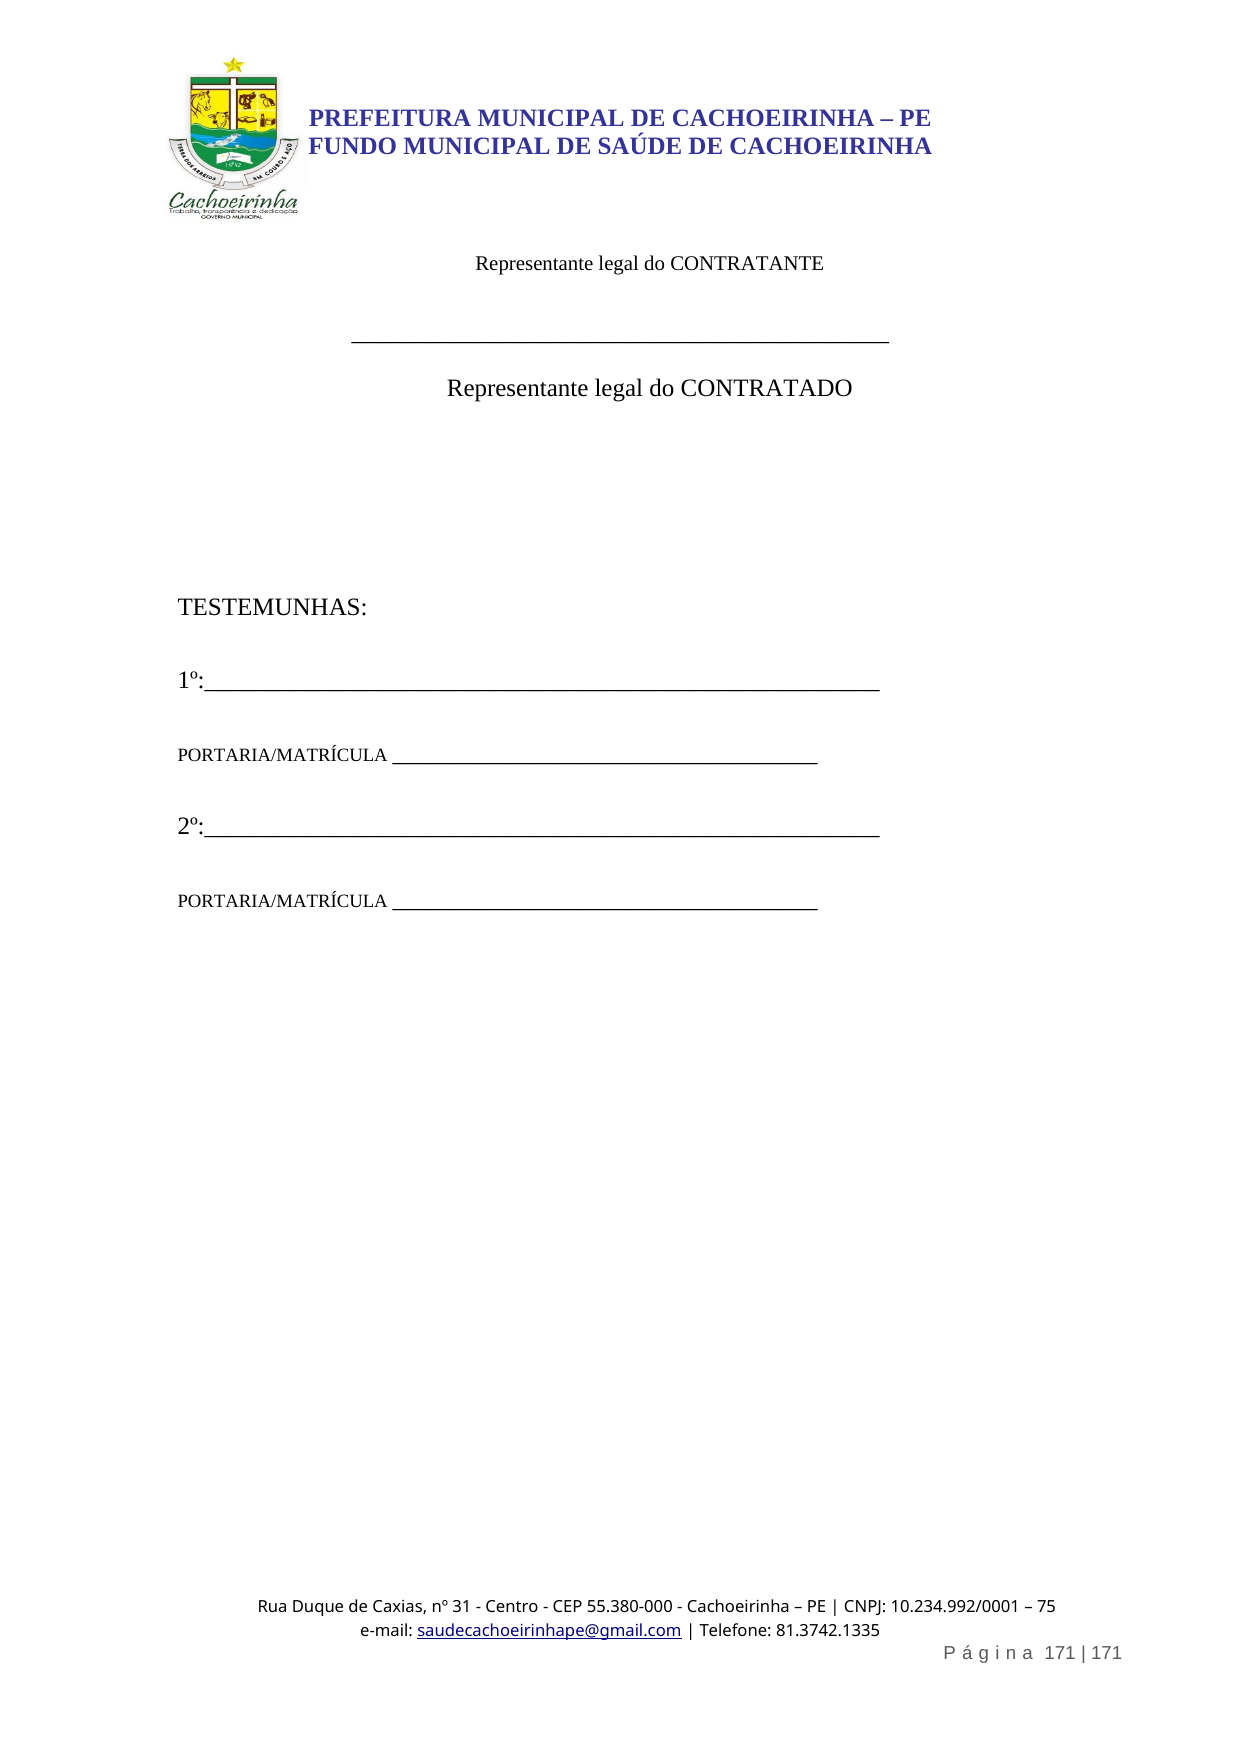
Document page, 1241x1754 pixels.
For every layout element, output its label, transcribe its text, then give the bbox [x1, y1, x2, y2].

text 1º:______________________________________________________ [118, 665, 1122, 694]
text Representante legal do CONTRATANTE [118, 251, 1122, 275]
text PORTARIA/MATRÍCULA __________________________________ [118, 738, 1122, 767]
text Representante legal do CONTRATADO [118, 373, 1122, 401]
text ___________________________________________ [118, 317, 1122, 346]
text 2º:______________________________________________________ [118, 811, 1122, 840]
text TESTEMUNHAS: [118, 592, 1122, 621]
text PORTARIA/MATRÍCULA __________________________________ [118, 884, 1122, 913]
picture [159, 51, 318, 227]
